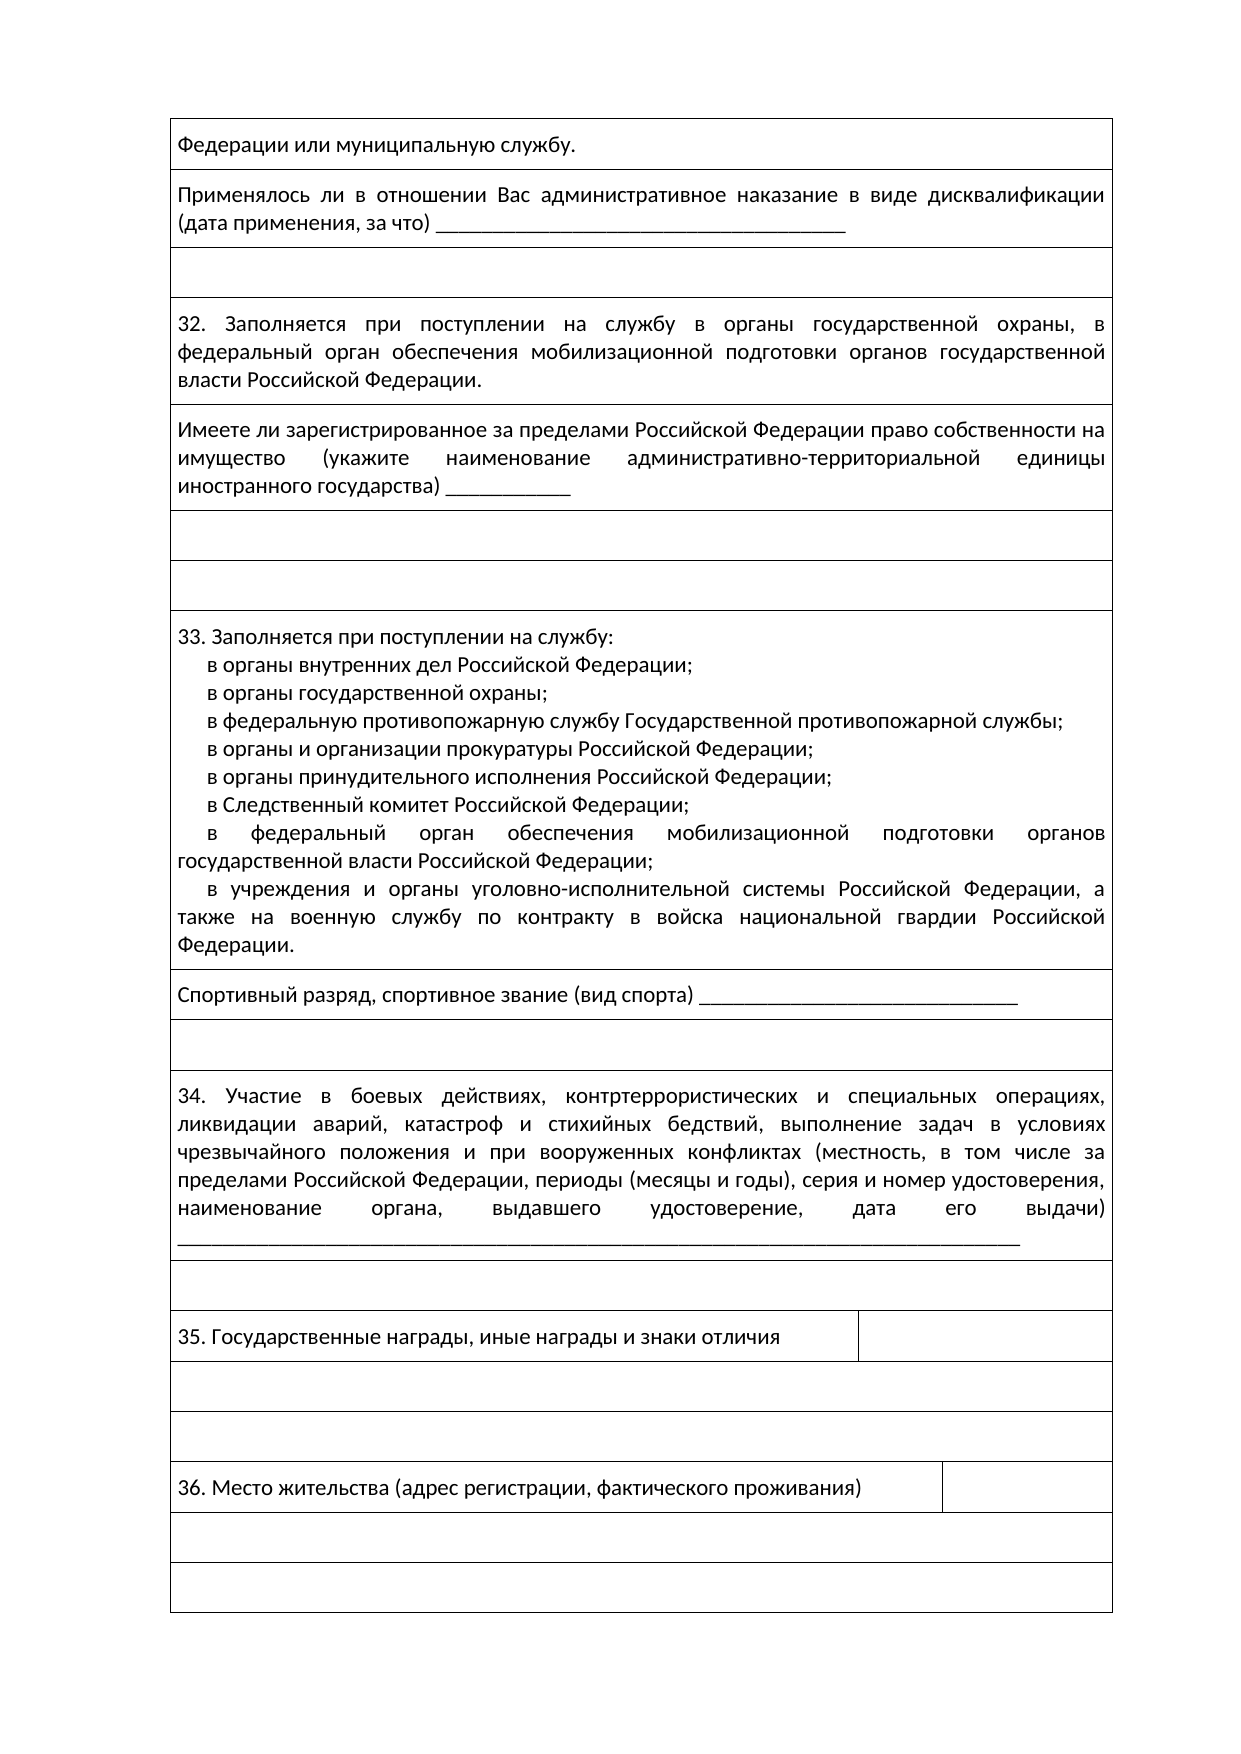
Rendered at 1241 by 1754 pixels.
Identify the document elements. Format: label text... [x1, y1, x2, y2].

table_cell 32. Заполняется при поступлении на службу в органы государственной охраны, в федеральный орган обеспечения мобилизационной подготовки органов государственной власти Российской Федерации. [171, 298, 1112, 403]
table_cell 33. Заполняется при поступлении на службу: в органы внутренних дел Российской Федерации; в органы государственной охраны; в федеральную противопожарную службу Государственной противопожарной службы; в органы и организации прокуратуры Российской Федерации; в органы принудительного исполнения Российской Федерации; в Следственный комитет Российской Федерации; в федеральный орган обеспечения мобилизационной подготовки органов государственной власти Российской Федерации; в учреждения и органы уголовно-исполнительной системы Российской Федерации, а также на военную службу по контракту в войска национальной гвардии Российской Федерации. [171, 611, 1112, 969]
table_cell [171, 1412, 1112, 1461]
table_cell [171, 1362, 1112, 1411]
table_cell 36. Место жительства (адрес регистрации, фактического проживания) [171, 1462, 942, 1512]
table_cell Имеете ли зарегистрированное за пределами Российской Федерации право собственности на имущество (укажите наименование административно-территориальной единицы иностранного государства) ___________ [171, 405, 1112, 510]
table_cell [943, 1462, 1112, 1512]
table_cell [171, 511, 1112, 560]
table_cell 35. Государственные награды, иные награды и знаки отличия [171, 1311, 858, 1361]
table_cell Применялось ли в отношении Вас административное наказание в виде дисквалификации (дата применения, за что) ____________________________________ [171, 170, 1112, 247]
table_cell [859, 1311, 1112, 1361]
table_cell [171, 1261, 1112, 1310]
table_cell [171, 248, 1112, 297]
table_cell Спортивный разряд, спортивное звание (вид спорта) ____________________________ [171, 970, 1112, 1019]
table_cell [171, 561, 1112, 610]
table_cell 34. Участие в боевых действиях, контртеррористических и специальных операциях, ликвидации аварий, катастроф и стихийных бедствий, выполнение задач в условиях чрезвычайного положения и при вооруженных конфликтах (местность, в том числе за пределами Российской Федерации, периоды (месяцы и годы), серия и номер удостоверения, наименование органа, выдавшего удостоверение, дата его выдачи) __________________________________________________________________________ [171, 1071, 1112, 1260]
table_cell [171, 1563, 1112, 1612]
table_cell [171, 119, 1112, 168]
table_cell [171, 1020, 1112, 1069]
table_cell [171, 1513, 1112, 1562]
